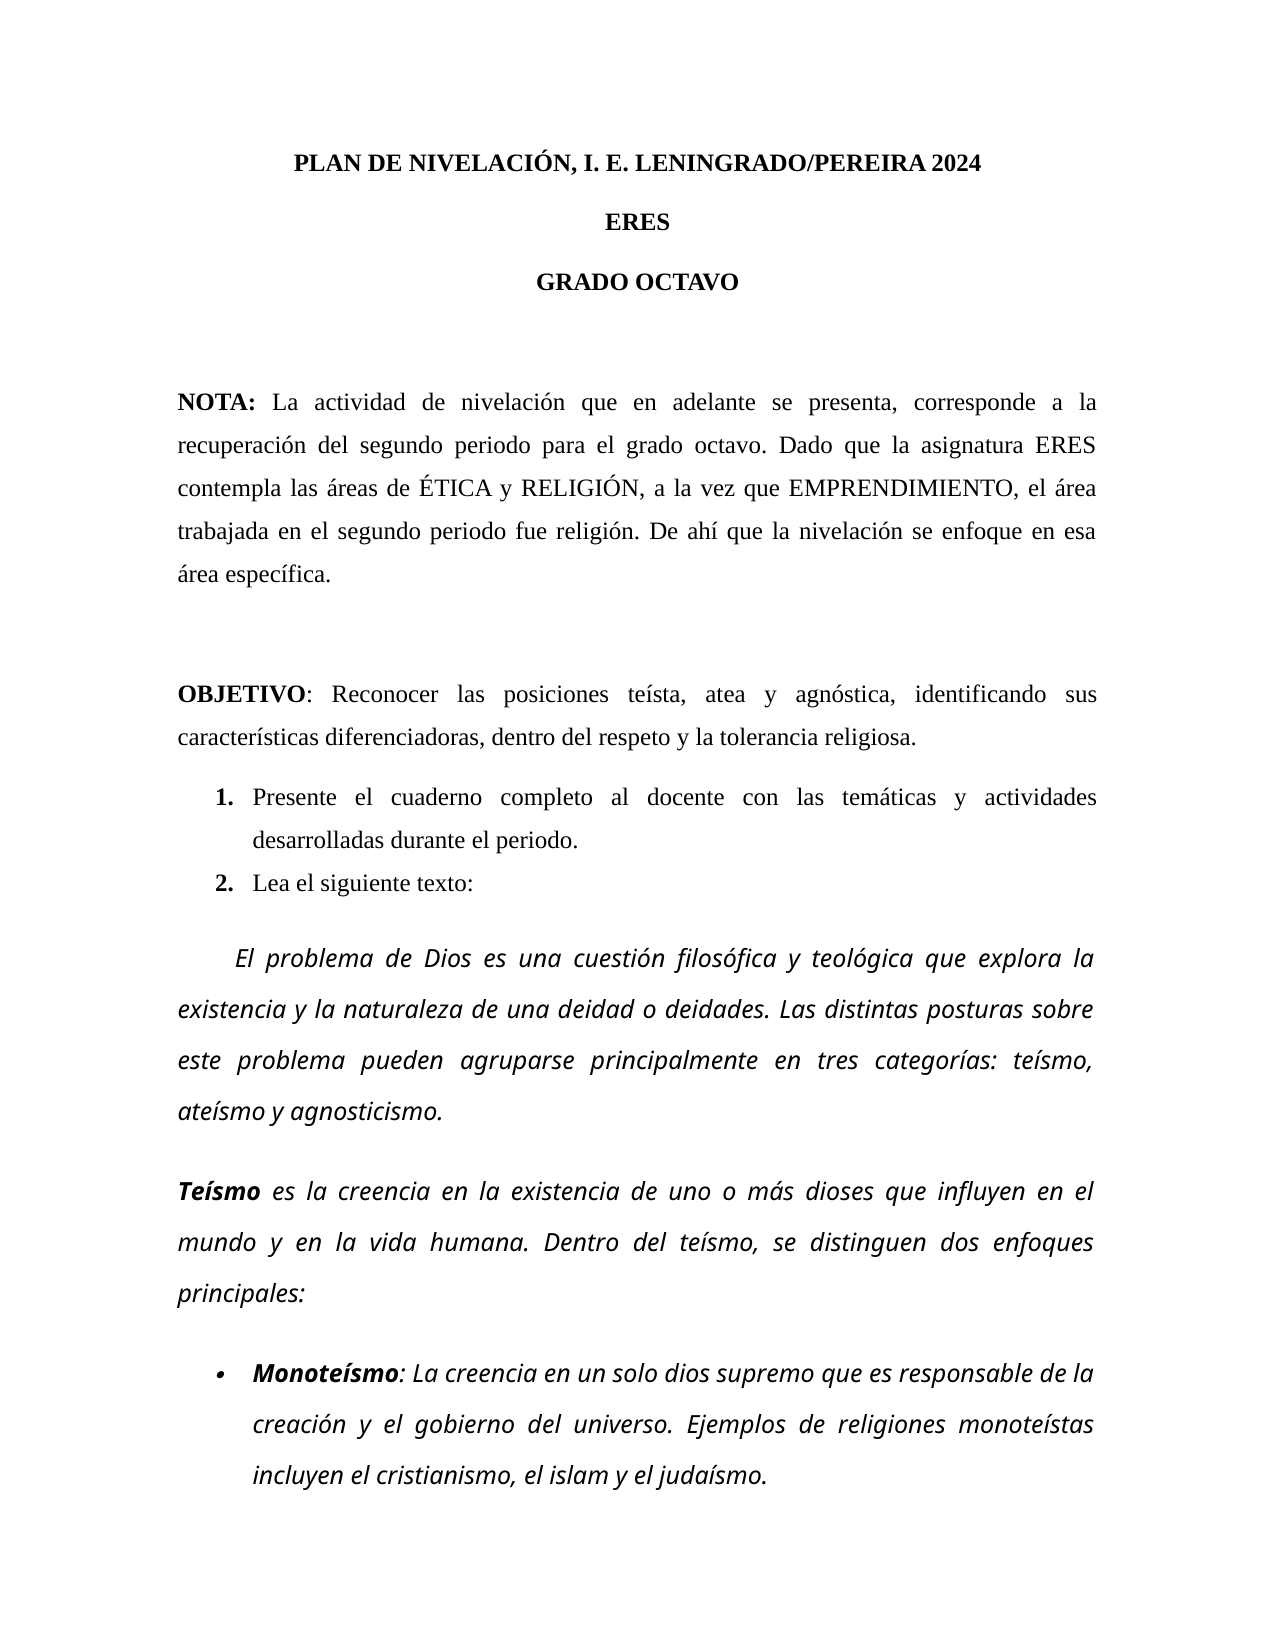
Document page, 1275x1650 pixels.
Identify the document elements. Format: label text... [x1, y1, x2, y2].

list Presente el cuaderno completo al docente con las temáticas y actividades desarrolladas durante el periodo. [215, 782, 1098, 854]
text El problema de Dios es una cuestión filosófica y teológica que explora la existencia y la naturaleza de una deidad o deidades. Las distintas posturas sobre este problema pueden agruparse principalmente en tres categorías: teísmo, ateísmo y agnosticismo. [177, 940, 1098, 1127]
list Monoteísmo: La creencia en un solo dios supremo que es responsable de la creación y el gobierno del universo. Ejemplos de religiones monoteístas incluyen el cristianismo, el islam y el judaísmo. [215, 1356, 1098, 1492]
text ERES [177, 207, 1098, 236]
list Lea el siguiente texto: [215, 868, 1098, 897]
text PLAN DE NIVELACIÓN, I. E. LENINGRADO/PEREIRA 2024 [177, 148, 1098, 176]
text Teísmo es la creencia en la existencia de uno o más dioses que influyen en el mundo y en la vida humana. Dentro del teísmo, se distinguen dos enfoques principales: [177, 1174, 1098, 1310]
text NOTA: La actividad de nivelación que en adelante se presenta, corresponde a la recuperación del segundo periodo para el grado octavo. Dado que la asignatura ERES contempla las áreas de ÉTICA y RELIGIÓN, a la vez que EMPRENDIMIENTO, el área trabajada en el segundo periodo fue religión. De ahí que la nivelación se enfoque en esa área específica. [177, 387, 1098, 588]
text OBJETIVO: Reconocer las posiciones teísta, atea y agnóstica, identificando sus características diferenciadoras, dentro del respeto y la tolerancia religiosa. [177, 679, 1098, 751]
text GRADO OCTAVO [177, 267, 1098, 296]
